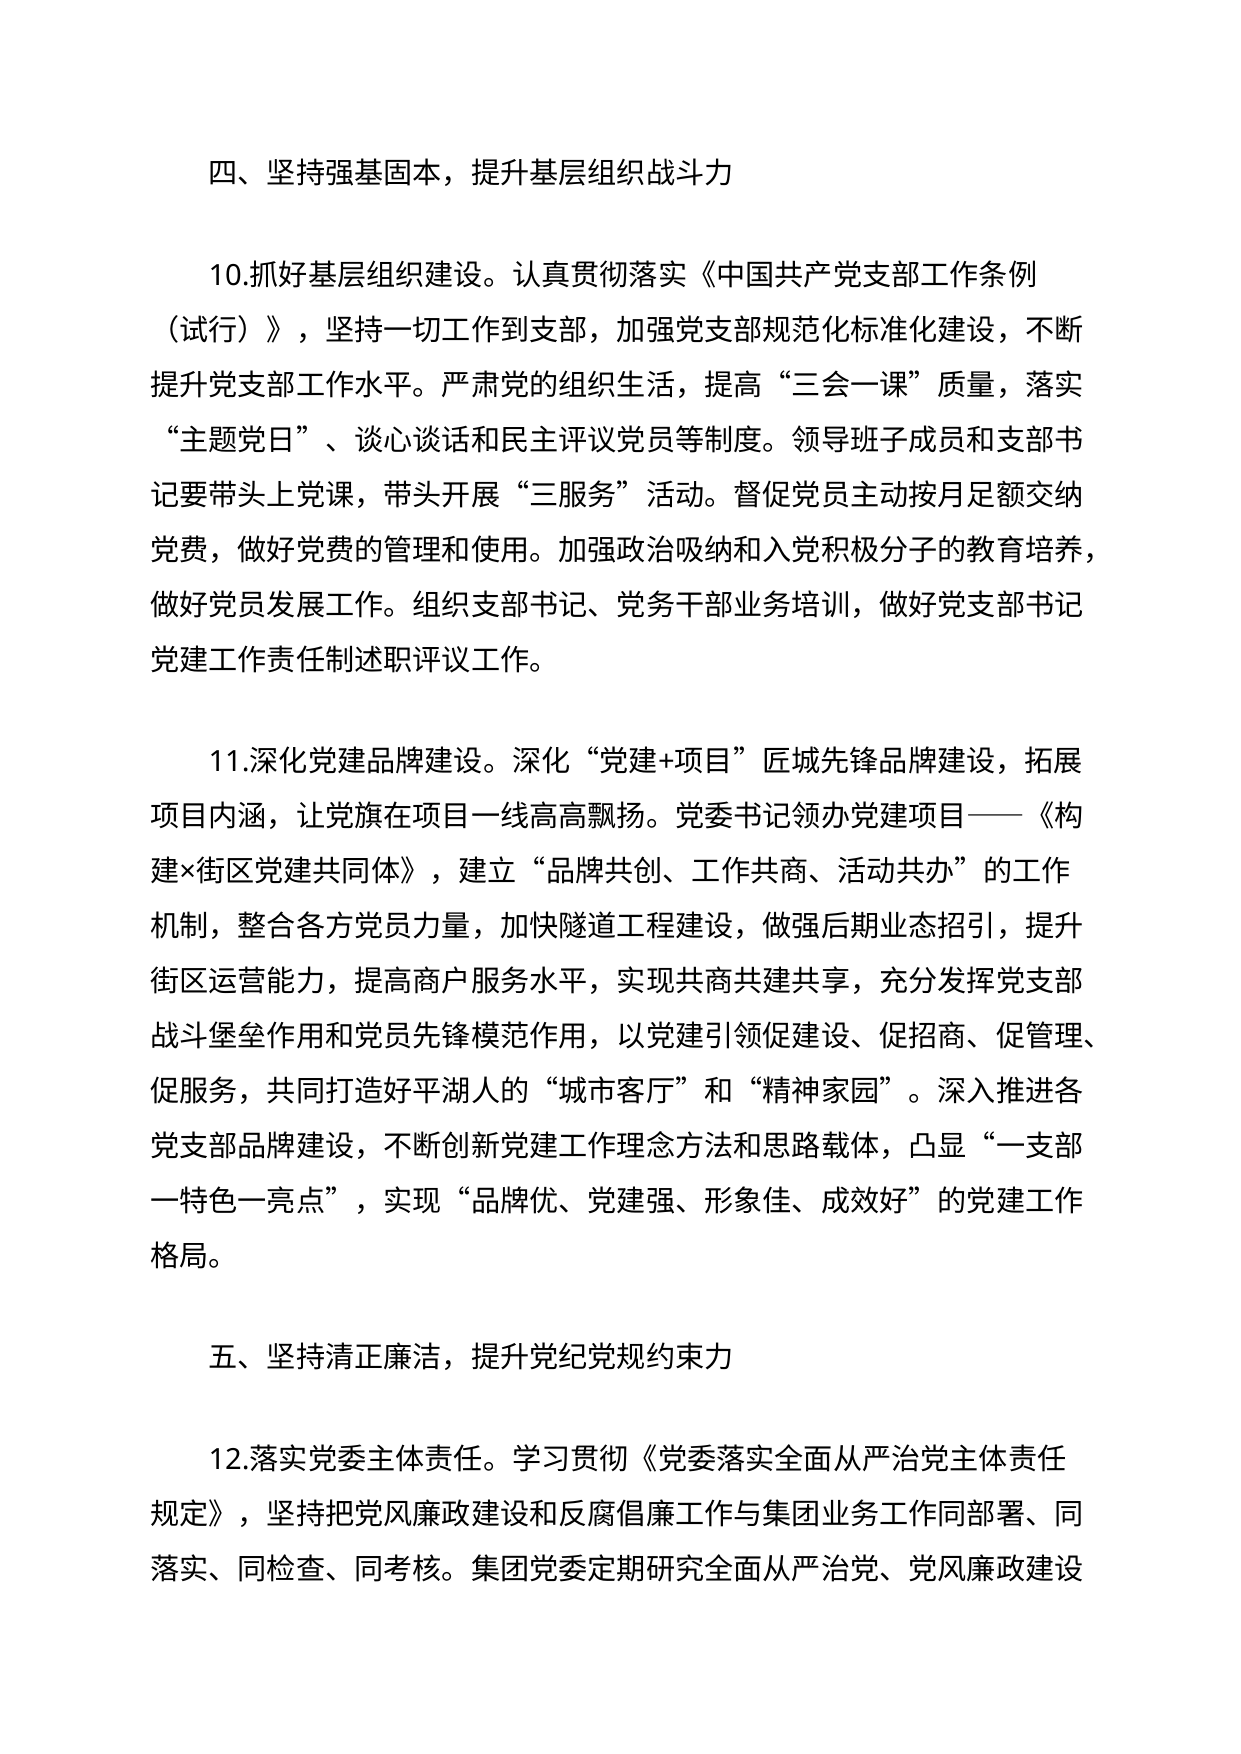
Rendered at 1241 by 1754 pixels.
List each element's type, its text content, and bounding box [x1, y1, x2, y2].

text 四、坚持强基固本，提升基层组织战斗力 [150, 150, 1090, 192]
text 五、坚持清正廉洁，提升党纪党规约束力 [150, 1334, 1090, 1376]
text 11.深化党建品牌建设。深化“党建+项目”匠城先锋品牌建设，拓展项目内涵，让党旗在项目一线高高飘扬。党委书记领办党建项目——《构建×街区党建共同体》，建立“品牌共创、工作共商、活动共办”的工作机制，整合各方党员力量，加快隧道工程建设，做强后期业态招引，提升街区运营能力，提高商户服务水平，实现共商共建共享，充分发挥党支部战斗堡垒作用和党员先锋模范作用，以党建引领促建设、促招商、促管理、促服务，共同打造好平湖人的“城市客厅”和“精神家园”。深入推进各党支部品牌建设，不断创新党建工作理念方法和思路载体，凸显“一支部一特色一亮点”，实现“品牌优、党建强、形象佳、成效好”的党建工作格局。 [150, 738, 1090, 1274]
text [150, 1436, 1090, 1588]
text 10.抓好基层组织建设。认真贯彻落实《中国共产党支部工作条例（试行）》，坚持一切工作到支部，加强党支部规范化标准化建设，不断提升党支部工作水平。严肃党的组织生活，提高“三会一课”质量，落实“主题党日”、谈心谈话和民主评议党员等制度。领导班子成员和支部书记要带头上党课，带头开展“三服务”活动。督促党员主动按月足额交纳党费，做好党费的管理和使用。加强政治吸纳和入党积极分子的教育培养，做好党员发展工作。组织支部书记、党务干部业务培训，做好党支部书记党建工作责任制述职评议工作。 [150, 252, 1090, 678]
